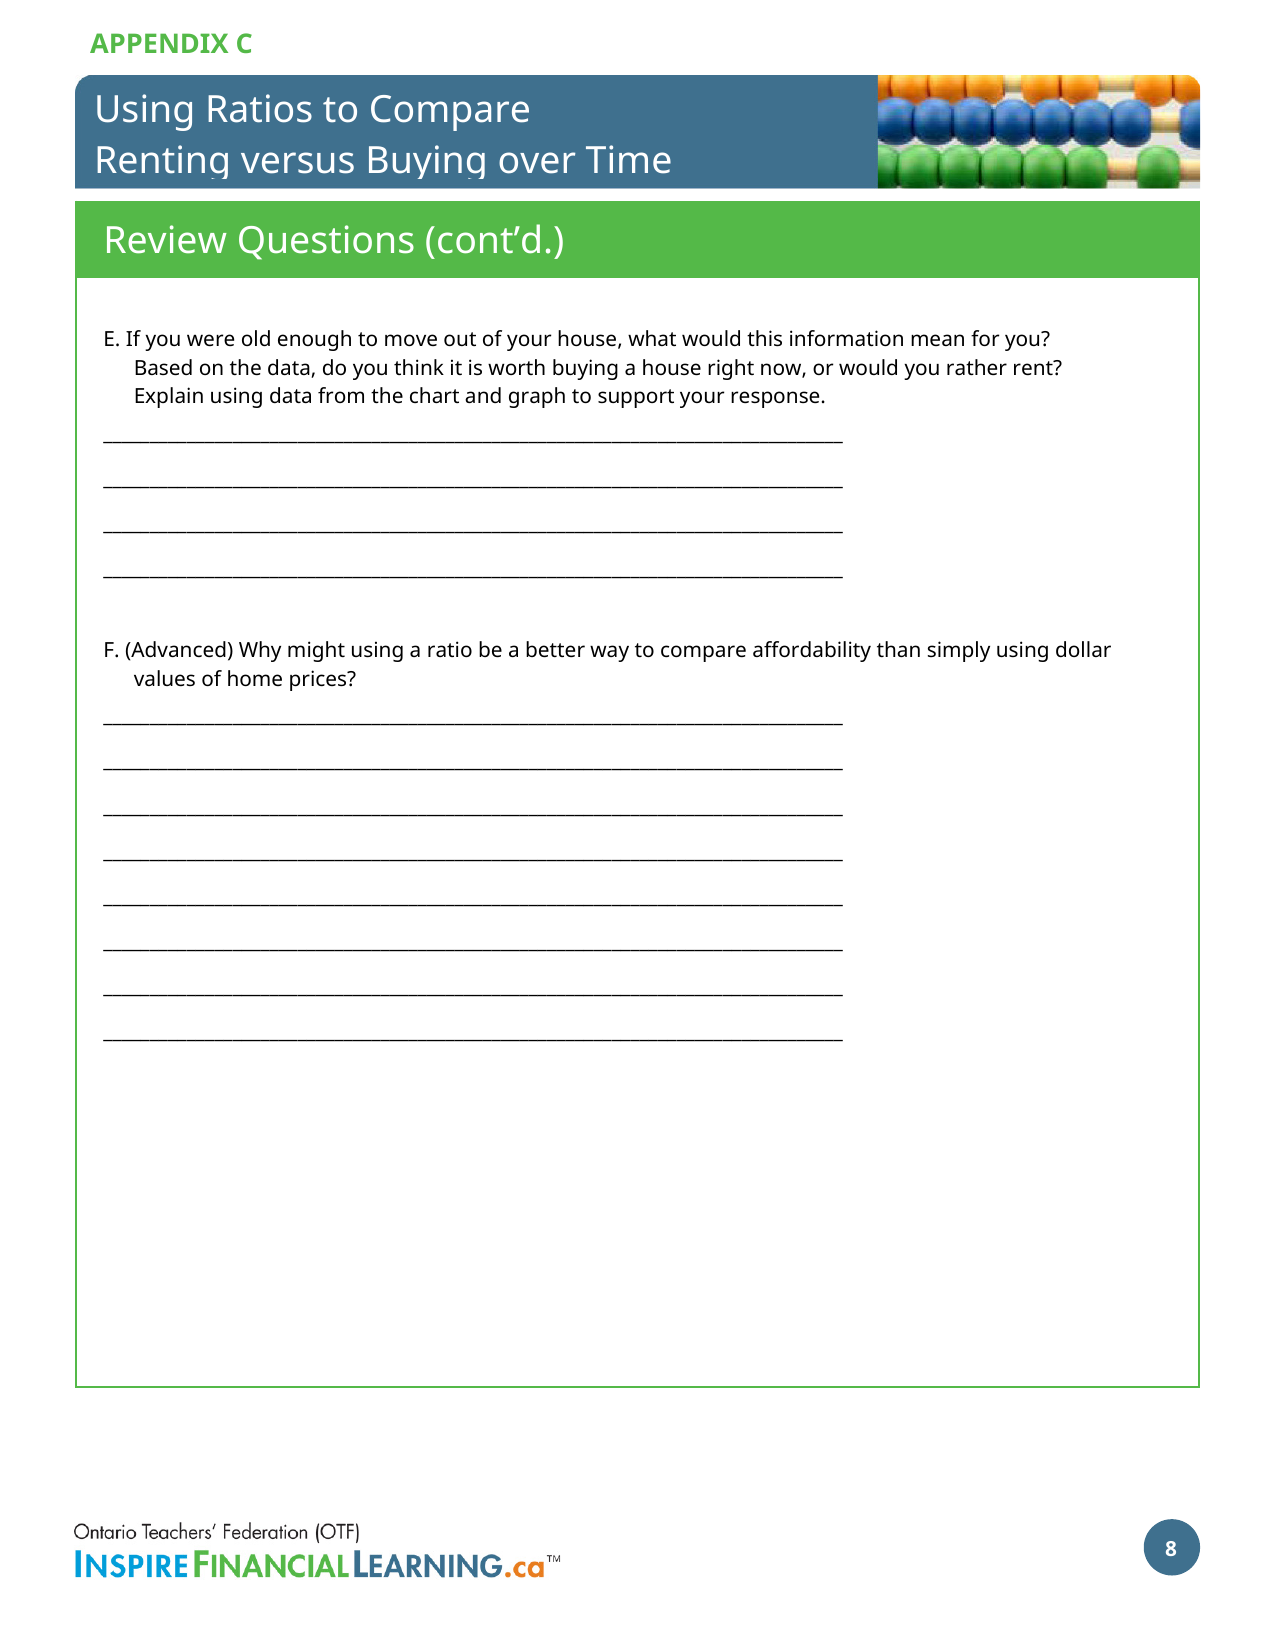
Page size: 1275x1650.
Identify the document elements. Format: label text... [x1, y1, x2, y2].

table_cell E. If you were old enough to move out of your house, what would this information mean for you? Based on the data, do you think it is worth buying a house right now, or would you rather rent? Explain using data from the chart and graph to support your response. ________________________________________________________________________________ ________________________________________________________________________________ ________________________________________________________________________________ ________________________________________________________________________________ F. (Advanced) Why might using a ratio be a better way to compare affordability than simply using dollar values of home prices? ________________________________________________________________________________ ________________________________________________________________________________ ________________________________________________________________________________ ________________________________________________________________________________ ________________________________________________________________________________ ________________________________________________________________________________ ________________________________________________________________________________ ________________________________________________________________________________ [77, 278, 1198, 1386]
picture [75, 75, 1200, 189]
picture [73, 1521, 561, 1586]
table_header Review Questions (cont’d.) [77, 203, 1198, 276]
